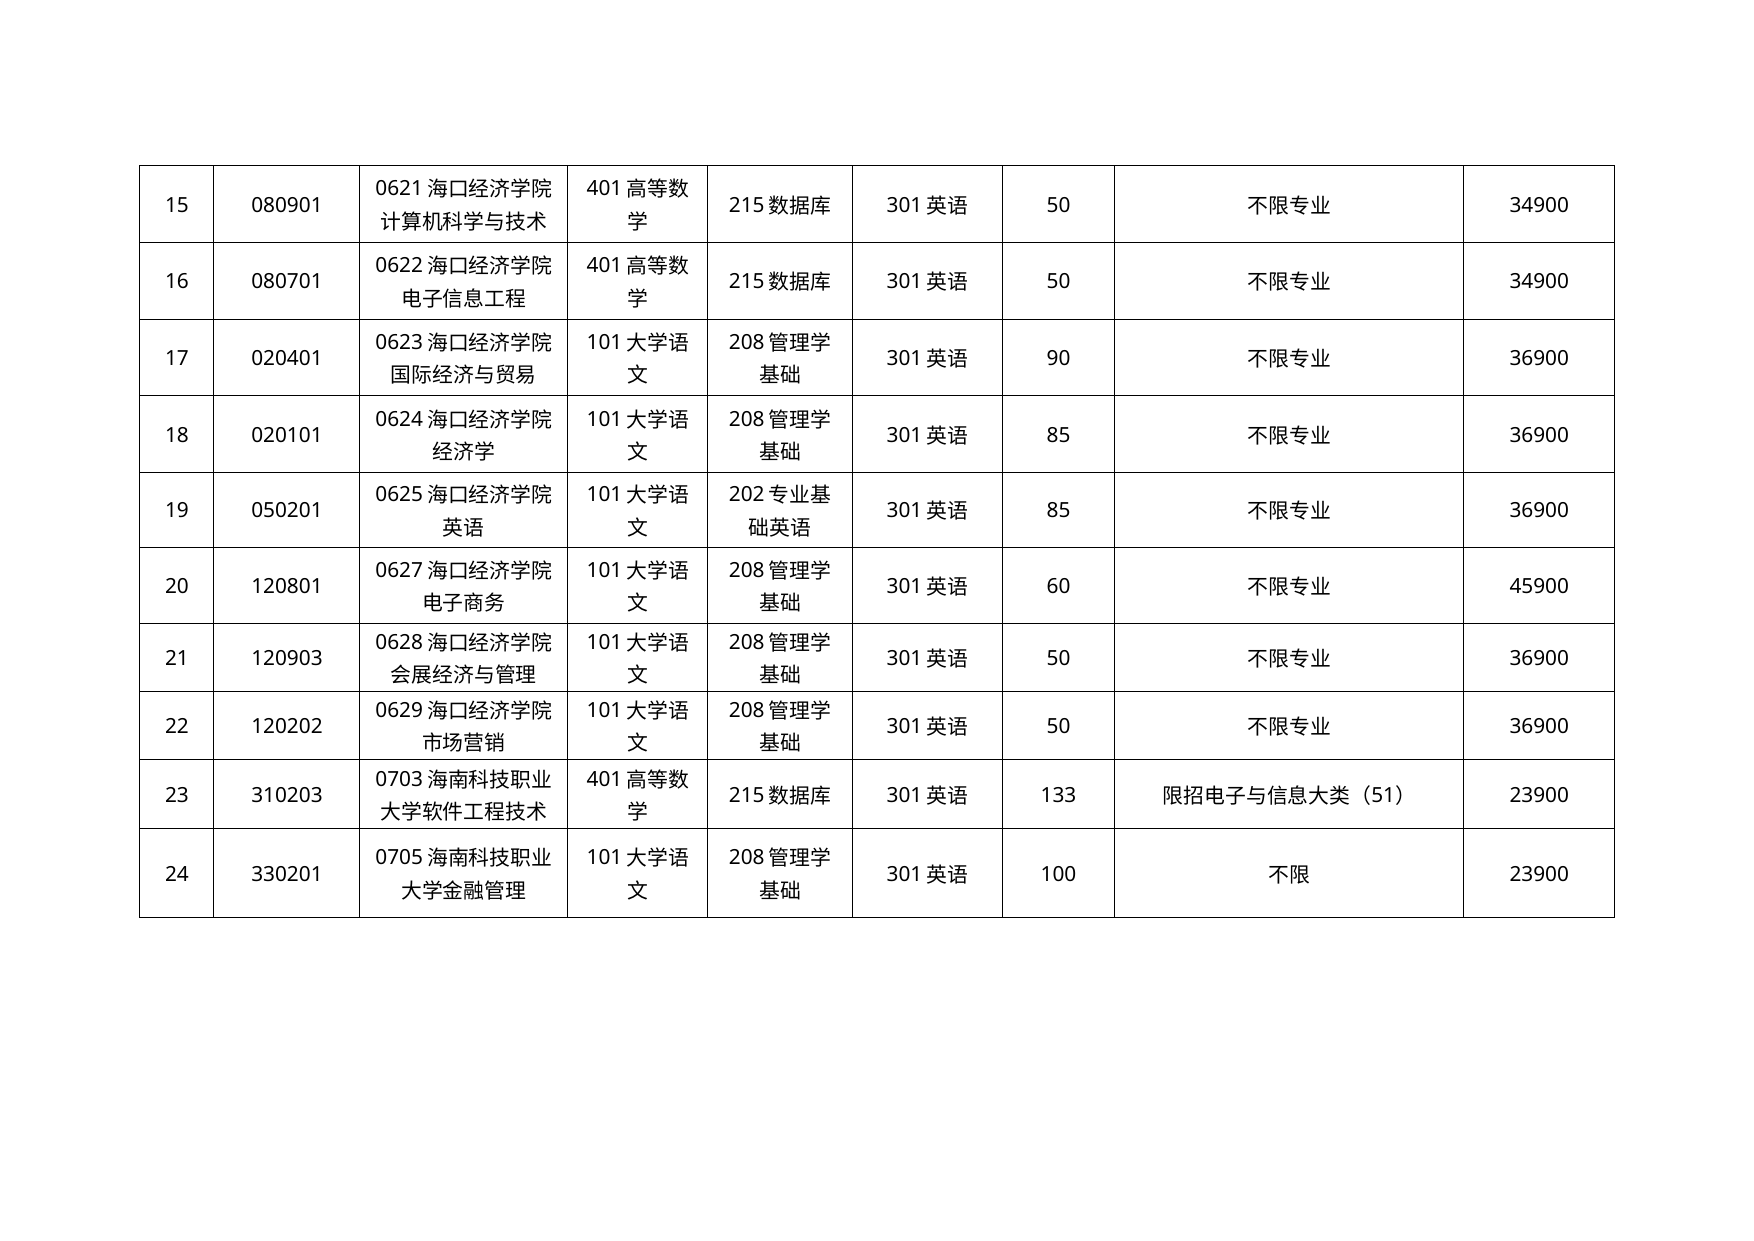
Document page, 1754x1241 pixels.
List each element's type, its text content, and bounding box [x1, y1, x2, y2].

table_cell 23 [140, 760, 213, 828]
table_cell 不限专业 [1115, 320, 1463, 395]
table_cell 36900 [1464, 692, 1614, 759]
table_cell 0705海南科技职业大学金融管理 [360, 829, 567, 917]
table_cell 不限专业 [1115, 243, 1463, 319]
table_cell 215数据库 [708, 166, 852, 242]
table_cell 020401 [214, 320, 359, 395]
table_cell 23900 [1464, 829, 1614, 917]
table_cell 310203 [214, 760, 359, 828]
table_cell 401高等数学 [568, 166, 707, 242]
table_cell 301英语 [853, 320, 1002, 395]
table_cell 101大学语文 [568, 624, 707, 691]
table_cell 330201 [214, 829, 359, 917]
table_cell 50 [1003, 166, 1114, 242]
table_cell 208管理学基础 [708, 320, 852, 395]
table_cell 不限专业 [1115, 473, 1463, 547]
table_cell 不限专业 [1115, 396, 1463, 472]
table_cell 不限专业 [1115, 624, 1463, 691]
table_cell 50 [1003, 624, 1114, 691]
table_cell 301英语 [853, 760, 1002, 828]
table_cell 101大学语文 [568, 320, 707, 395]
table_cell 0622海口经济学院电子信息工程 [360, 243, 567, 319]
table_cell 19 [140, 473, 213, 547]
table_cell 21 [140, 624, 213, 691]
table_cell 208管理学基础 [708, 548, 852, 623]
table_cell 50 [1003, 692, 1114, 759]
table_cell 36900 [1464, 396, 1614, 472]
table_cell 301英语 [853, 166, 1002, 242]
table_cell 080901 [214, 166, 359, 242]
table_cell 101大学语文 [568, 473, 707, 547]
table_cell 15 [140, 166, 213, 242]
table_cell 50 [1003, 243, 1114, 319]
table_cell 90 [1003, 320, 1114, 395]
table_cell 101大学语文 [568, 829, 707, 917]
table_cell 36900 [1464, 320, 1614, 395]
table_cell 0621海口经济学院计算机科学与技术 [360, 166, 567, 242]
table_cell 0627海口经济学院电子商务 [360, 548, 567, 623]
table_cell 34900 [1464, 166, 1614, 242]
table_cell 0625海口经济学院英语 [360, 473, 567, 547]
table_cell 301英语 [853, 624, 1002, 691]
table_cell 215数据库 [708, 243, 852, 319]
table_cell 100 [1003, 829, 1114, 917]
table_cell 301英语 [853, 548, 1002, 623]
table_cell 208管理学基础 [708, 396, 852, 472]
table_cell 24 [140, 829, 213, 917]
table_cell 101大学语文 [568, 692, 707, 759]
table_cell 101大学语文 [568, 396, 707, 472]
table_cell 20 [140, 548, 213, 623]
table_cell 34900 [1464, 243, 1614, 319]
table_cell 401高等数学 [568, 243, 707, 319]
table_cell 限招电子与信息大类（51） [1115, 760, 1463, 828]
table_cell 不限 [1115, 829, 1463, 917]
table_cell 不限专业 [1115, 548, 1463, 623]
table_cell 0624海口经济学院经济学 [360, 396, 567, 472]
table_cell 36900 [1464, 473, 1614, 547]
table_cell 301英语 [853, 829, 1002, 917]
table_cell 120801 [214, 548, 359, 623]
table_cell 208管理学基础 [708, 692, 852, 759]
table_cell 16 [140, 243, 213, 319]
table_cell 18 [140, 396, 213, 472]
table_cell 85 [1003, 473, 1114, 547]
table_cell 202专业基础英语 [708, 473, 852, 547]
table_cell 401高等数学 [568, 760, 707, 828]
table_cell 301英语 [853, 692, 1002, 759]
table_cell 215数据库 [708, 760, 852, 828]
table_cell 0623海口经济学院国际经济与贸易 [360, 320, 567, 395]
table_cell 080701 [214, 243, 359, 319]
table_cell 0703海南科技职业大学软件工程技术 [360, 760, 567, 828]
table_cell 45900 [1464, 548, 1614, 623]
table_cell 020101 [214, 396, 359, 472]
table_cell 不限专业 [1115, 166, 1463, 242]
table_cell 0628海口经济学院会展经济与管理 [360, 624, 567, 691]
table_cell 85 [1003, 396, 1114, 472]
table_cell 301英语 [853, 243, 1002, 319]
table_cell 36900 [1464, 624, 1614, 691]
table_cell 22 [140, 692, 213, 759]
table_cell 101大学语文 [568, 548, 707, 623]
table_cell 120903 [214, 624, 359, 691]
table_cell 301英语 [853, 396, 1002, 472]
table_cell 23900 [1464, 760, 1614, 828]
table_cell 120202 [214, 692, 359, 759]
table_cell 60 [1003, 548, 1114, 623]
table_cell 17 [140, 320, 213, 395]
table_cell 0629海口经济学院市场营销 [360, 692, 567, 759]
table_cell 301英语 [853, 473, 1002, 547]
table_cell 不限专业 [1115, 692, 1463, 759]
table_cell 050201 [214, 473, 359, 547]
table_cell 208管理学基础 [708, 829, 852, 917]
table_cell 208管理学基础 [708, 624, 852, 691]
table_cell 133 [1003, 760, 1114, 828]
